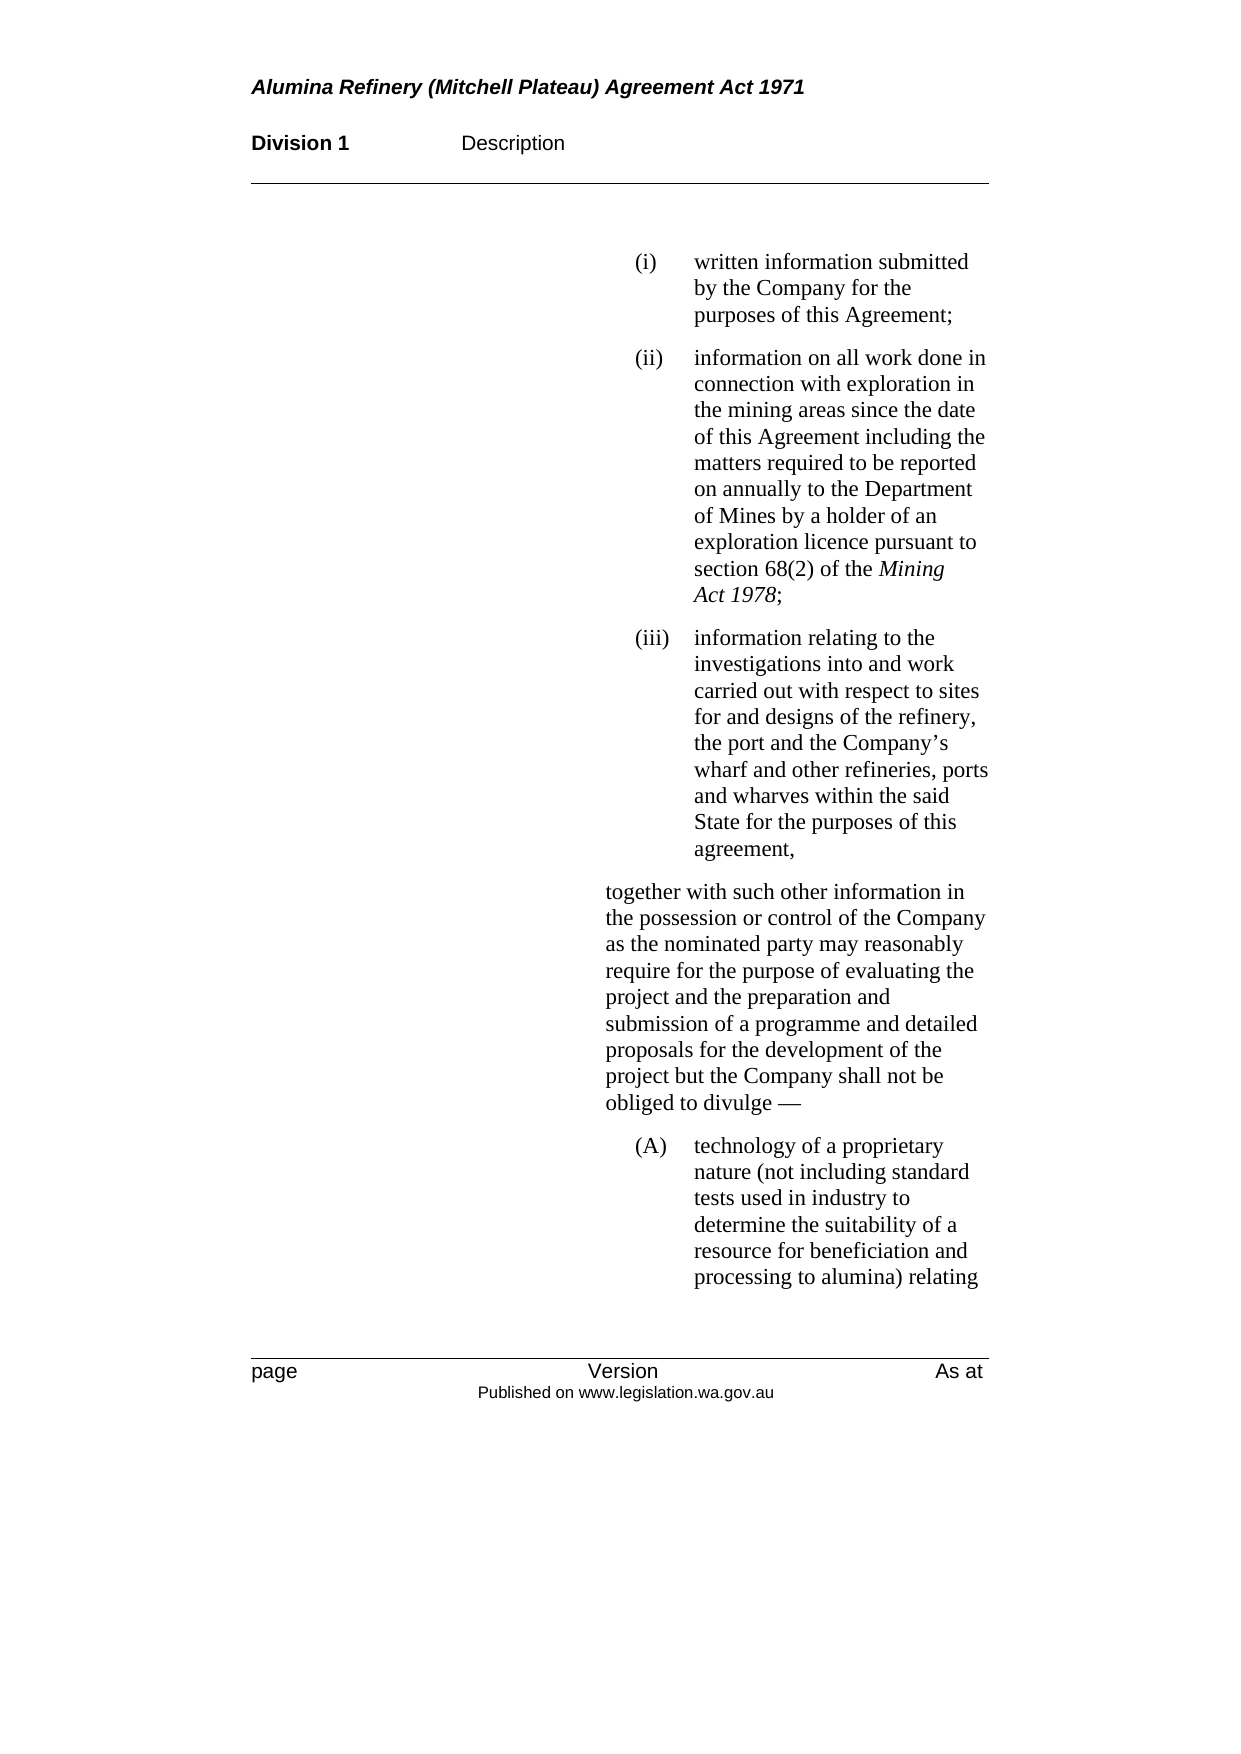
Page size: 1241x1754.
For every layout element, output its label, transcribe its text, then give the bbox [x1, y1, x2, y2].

text (i) written information submitted by the Company for the purposes of this Agreement; [251, 248, 989, 327]
text together with such other information in the possession or control of the Company as the nominated party may reasonably require for the purpose of evaluating the project and the preparation and submission of a programme and detailed proposals for the development of the project but the Company shall not be obliged to divulge — [251, 878, 989, 1115]
text (ii) information on all work done in connection with exploration in the mining areas since the date of this Agreement including the matters required to be reported on annually to the Department of Mines by a holder of an exploration licence pursuant to section 68(2) of the Mining Act 1978; [251, 344, 989, 607]
text (iii) information relating to the investigations into and work carried out with respect to sites for and designs of the refinery, the port and the Company’s wharf and other refineries, ports and wharves within the said State for the purposes of this agreement, [251, 624, 989, 861]
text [251, 1132, 989, 1290]
